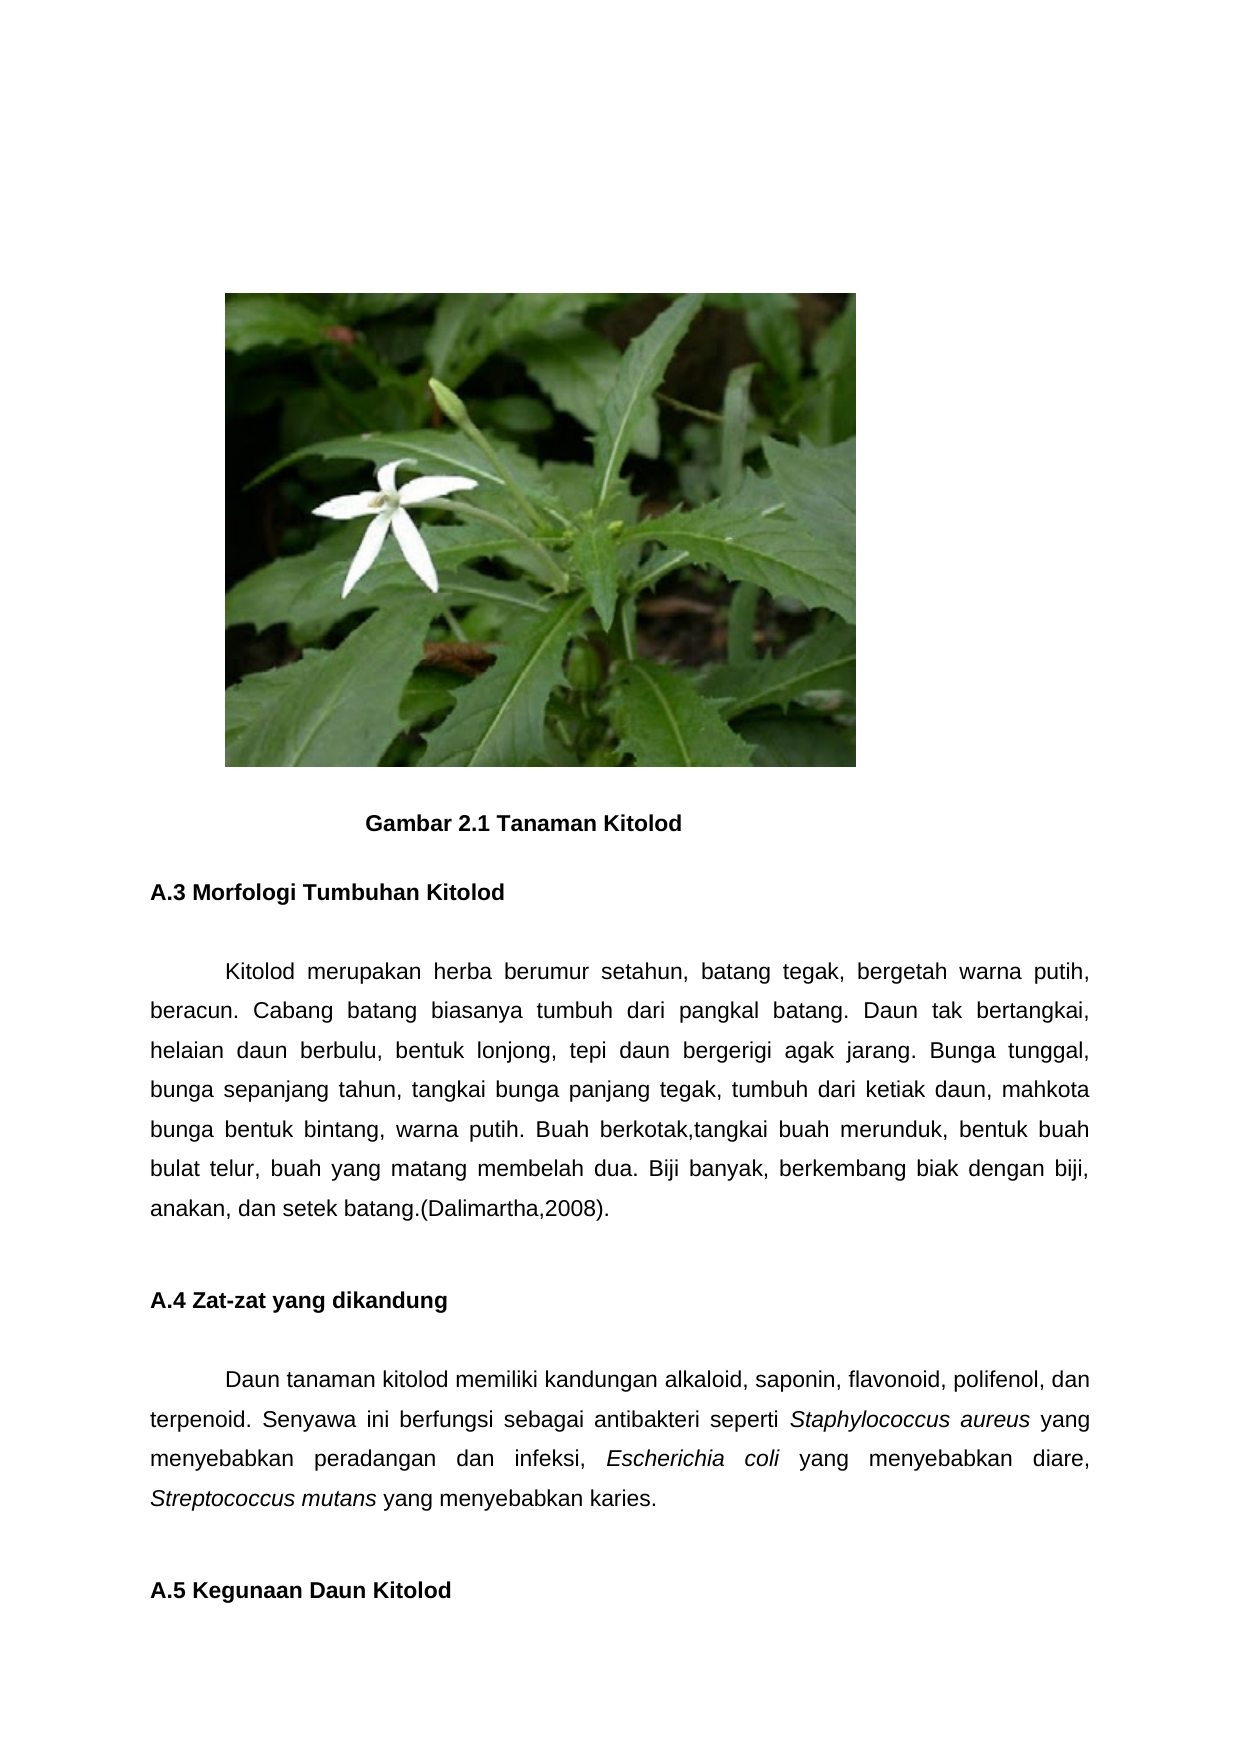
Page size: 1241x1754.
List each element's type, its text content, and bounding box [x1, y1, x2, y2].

text Daun tanaman kitolod memiliki kandungan alkaloid, saponin, flavonoid, polifenol, dan terpenoid. Senyawa ini berfungsi sebagai antibakteri seperti Staphylococcus aureus yang menyebabkan peradangan dan infeksi, Escherichia coli yang menyebabkan diare, Streptococcus mutans yang menyebabkan karies. [150, 1366, 1090, 1511]
text Gambar 2.1 Tanaman Kitolod [225, 810, 1090, 837]
picture [225, 293, 856, 767]
text A.3 Morfologi Tumbuhan Kitolod [150, 879, 1090, 905]
text A.4 Zat-zat yang dikandung [150, 1287, 1090, 1313]
text A.5 Kegunaan Daun Kitolod [150, 1577, 1090, 1603]
text Kitolod merupakan herba berumur setahun, batang tegak, bergetah warna putih, beracun. Cabang batang biasanya tumbuh dari pangkal batang. Daun tak bertangkai, helaian daun berbulu, bentuk lonjong, tepi daun bergerigi agak jarang. Bunga tunggal, bunga sepanjang tahun, tangkai bunga panjang tegak, tumbuh dari ketiak daun, mahkota bunga bentuk bintang, warna putih. Buah berkotak,tangkai buah merunduk, bentuk buah bulat telur, buah yang matang membelah dua. Biji banyak, berkembang biak dengan biji, anakan, dan setek batang.(Dalimartha,2008). [150, 958, 1090, 1221]
